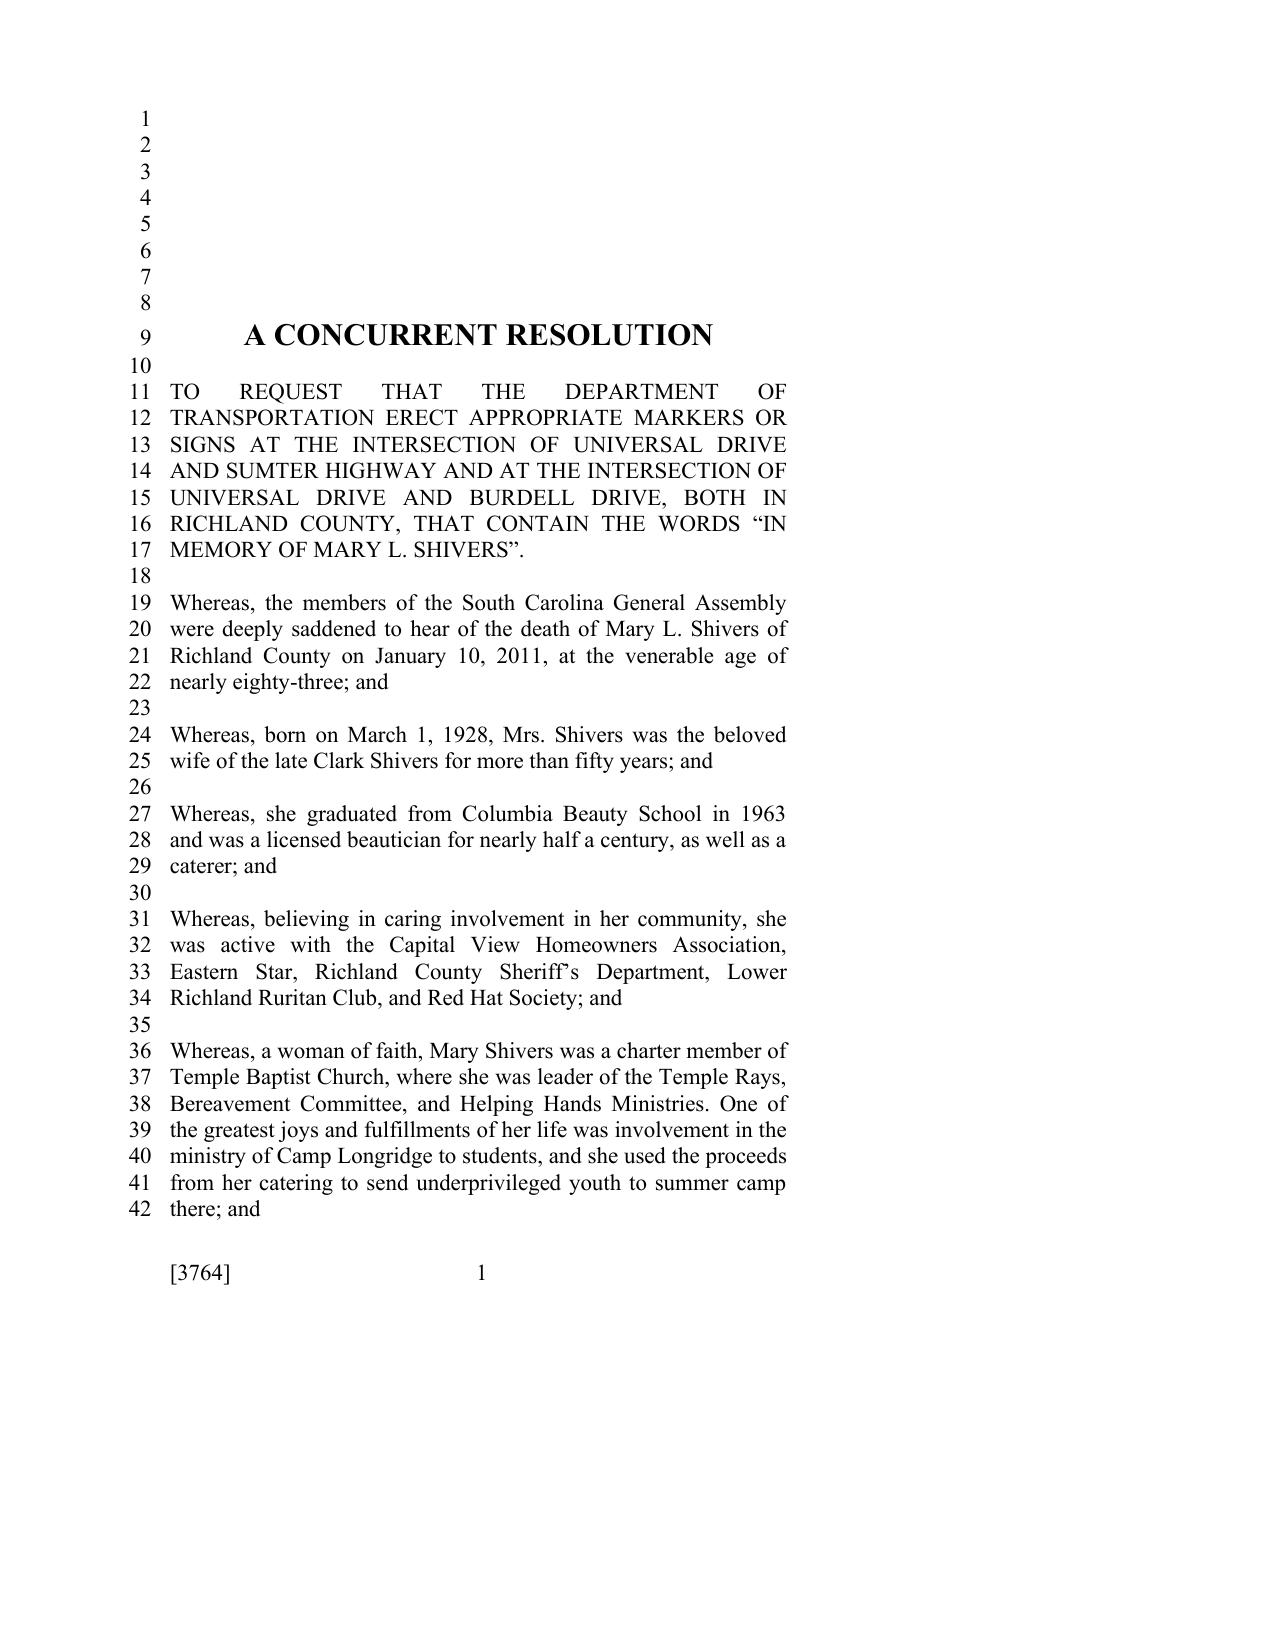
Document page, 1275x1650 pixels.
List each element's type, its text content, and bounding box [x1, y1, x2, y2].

text Whereas, believing in caring involvement in her community, she was active with the Capital View Homeowners Association, Eastern Star, Richland County Sheriff’s Department, Lower Richland Ruritan Club, and Red Hat Society; and [169, 905, 787, 1011]
text Whereas, a woman of faith, Mary Shivers was a charter member of Temple Baptist Church, where she was leader of the Temple Rays, Bereavement Committee, and Helping Hands Ministries. One of the greatest joys and fulfillments of her life was involvement in the ministry of Camp Longridge to students, and she used the proceeds from her catering to send underprivileged youth to summer camp there; and [169, 1037, 787, 1221]
text TO REQUEST THAT THE DEPARTMENT OF TRANSPORTATION ERECT APPROPRIATE MARKERS OR SIGNS AT THE INTERSECTION OF UNIVERSAL DRIVE AND SUMTER HIGHWAY AND AT THE INTERSECTION OF UNIVERSAL DRIVE AND BURDELL DRIVE, BOTH IN RICHLAND COUNTY, THAT CONTAIN THE WORDS “IN MEMORY OF MARY L. SHIVERS”. [169, 378, 787, 563]
text Whereas, born on March 1, 1928, Mrs. Shivers was the beloved wife of the late Clark Shivers for more than fifty years; and [169, 721, 787, 773]
text Whereas, the members of the South Carolina General Assembly were deeply saddened to hear of the death of Mary L. Shivers of Richland County on January 10, 2011, at the venerable age of nearly eighty-three; and [169, 589, 787, 694]
text A CONCURRENT RESOLUTION [169, 316, 787, 352]
text Whereas, she graduated from Columbia Beauty School in 1963 and was a licensed beautician for nearly half a century, as well as a caterer; and [169, 800, 787, 879]
